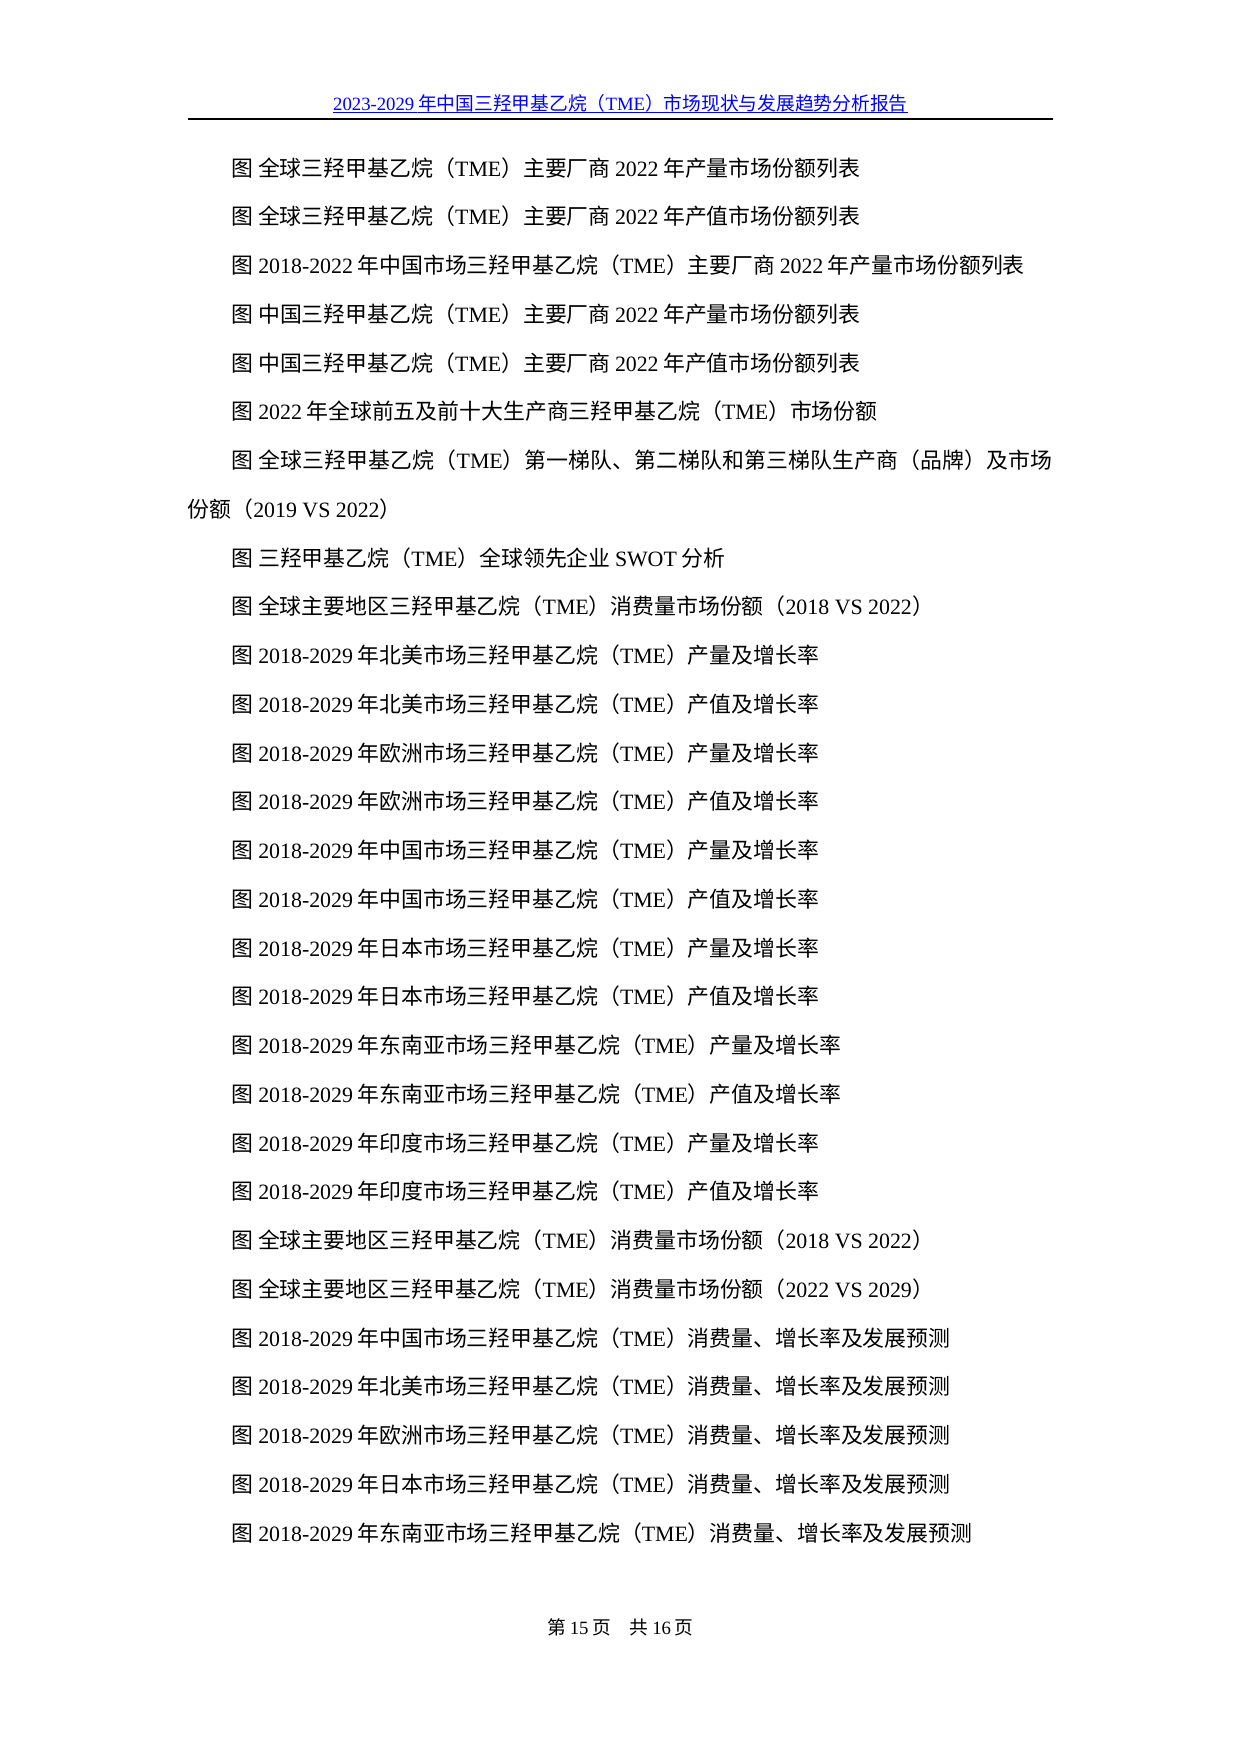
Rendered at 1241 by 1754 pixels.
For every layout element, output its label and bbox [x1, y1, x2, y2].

text [187, 150, 1053, 1548]
